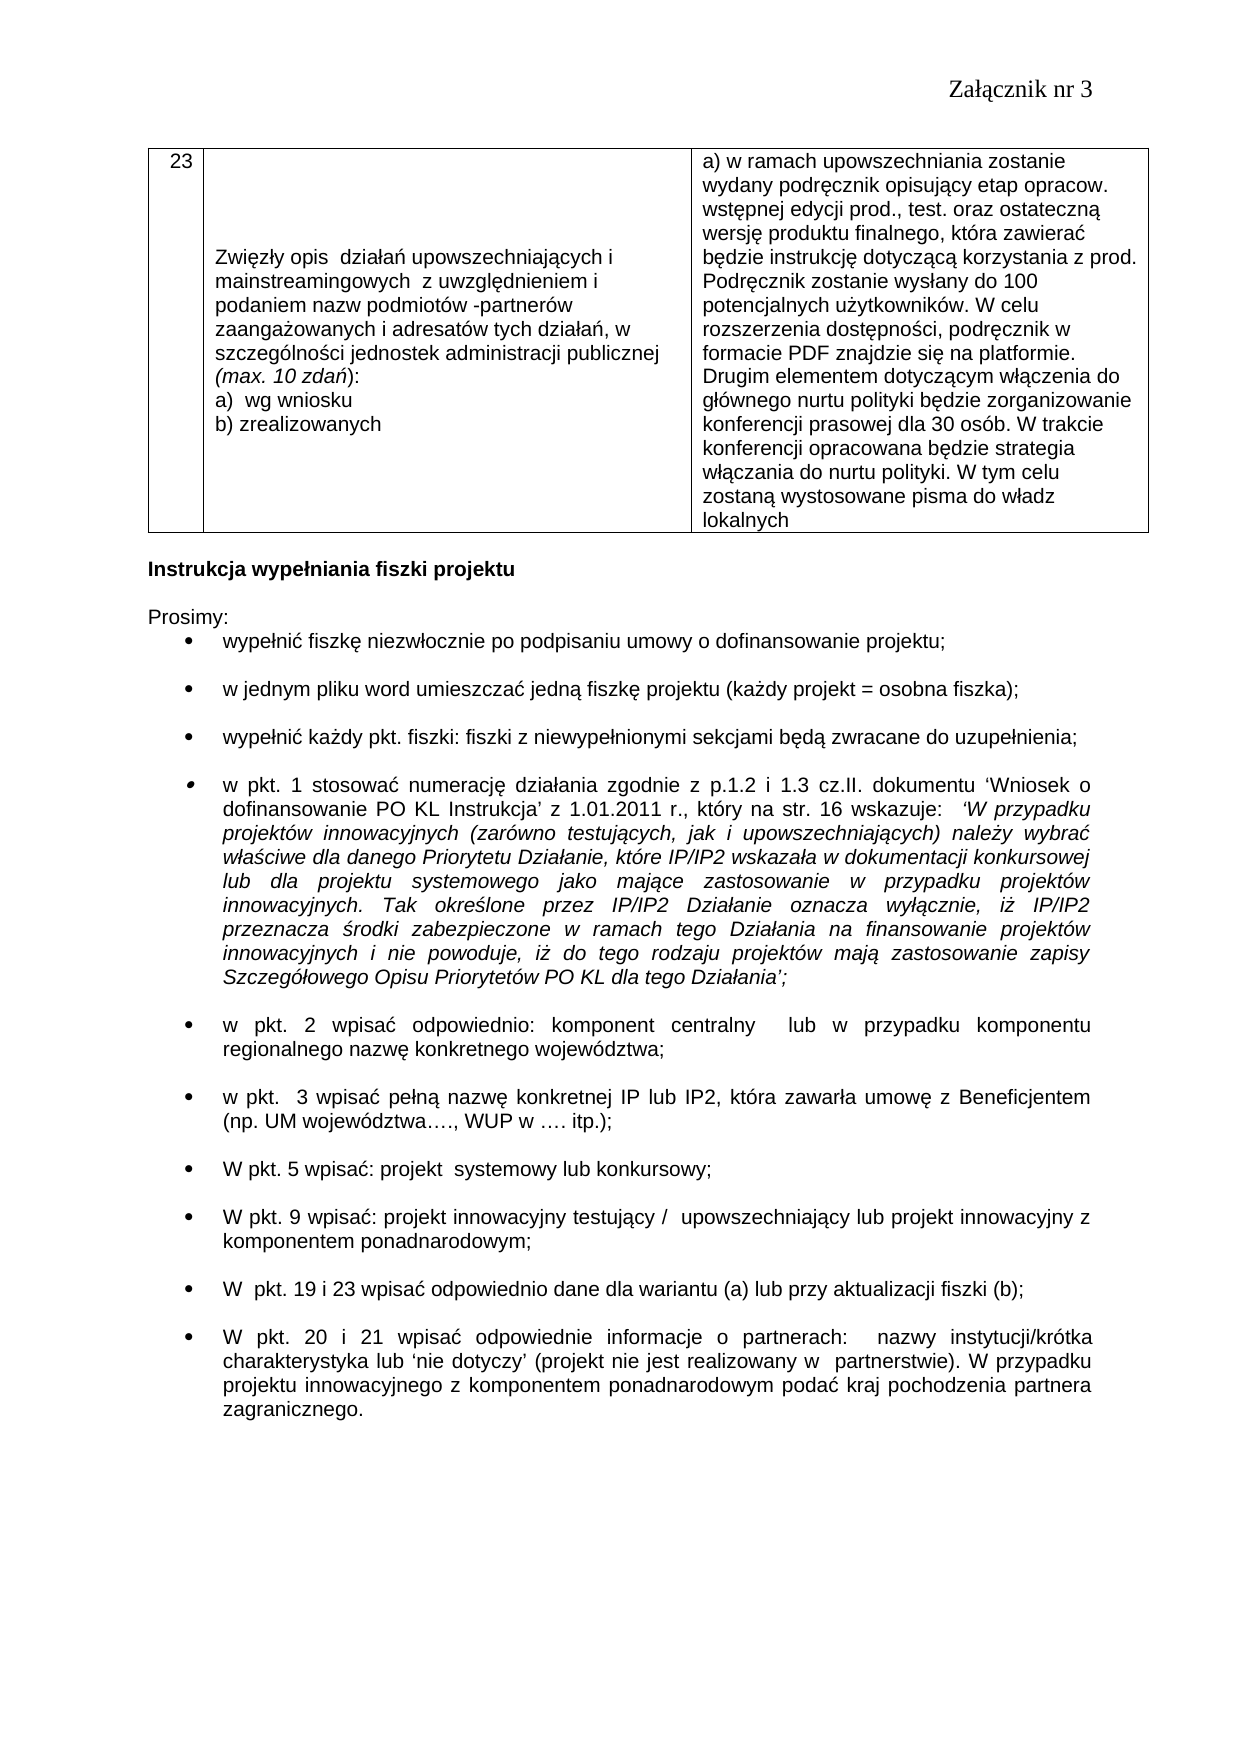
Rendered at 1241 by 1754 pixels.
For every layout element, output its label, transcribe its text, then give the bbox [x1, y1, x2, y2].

table_cell 23 [149, 149, 203, 532]
list W pkt. 19 i 23 wpisać odpowiednio dane dla wariantu (a) lub przy aktualizacji fiszki (b); [185, 1277, 1093, 1301]
text Instrukcja wypełniania fiszki projektu [148, 557, 1093, 581]
text Prosimy: [148, 605, 1093, 629]
list wypełnić każdy pkt. fiszki: fiszki z niewypełnionymi sekcjami będą zwracane do uzupełnienia; [185, 725, 1093, 749]
list W pkt. 20 i 21 wpisać odpowiednie informacje o partnerach: nazwy instytucji/krótka charakterystyka lub ‘nie dotyczy’ (projekt nie jest realizowany w partnerstwie). W przypadku projektu innowacyjnego z komponentem ponadnarodowym podać kraj pochodzenia partnera zagranicznego. [185, 1324, 1093, 1421]
list w jednym pliku word umieszczać jedną fiszkę projektu (każdy projekt = osobna fiszka); [185, 677, 1093, 701]
list W pkt. 5 wpisać: projekt systemowy lub konkursowy; [185, 1157, 1093, 1181]
list W pkt. 9 wpisać: projekt innowacyjny testujący / upowszechniający lub projekt innowacyjny z komponentem ponadnarodowym; [185, 1204, 1093, 1253]
list w pkt. 2 wpisać odpowiednio: komponent centralny lub w przypadku komponentu regionalnego nazwę konkretnego województwa; [185, 1013, 1093, 1061]
list w pkt. 3 wpisać pełną nazwę konkretnej IP lub IP2, która zawarła umowę z Beneficjentem (np. UM województwa…., WUP w …. itp.); [185, 1084, 1093, 1133]
table_cell a) w ramach upowszechniania zostanie wydany podręcznik opisujący etap opracow. wstępnej edycji prod., test. oraz ostateczną wersję produktu finalnego, która zawierać będzie instrukcję dotyczącą korzystania z prod. Podręcznik zostanie wysłany do 100 potencjalnych użytkowników. W celu rozszerzenia dostępności, podręcznik w formacie PDF znajdzie się na platformie. Drugim elementem dotyczącym włączenia do głównego nurtu polityki będzie zorganizowanie konferencji prasowej dla 30 osób. W trakcie konferencji opracowana będzie strategia włączania do nurtu polityki. W tym celu zostaną wystosowane pisma do władz lokalnych [692, 149, 1148, 532]
list wypełnić fiszkę niezwłocznie po podpisaniu umowy o dofinansowanie projektu; [185, 629, 1093, 653]
list w pkt. 1 stosować numerację działania zgodnie z p.1.2 i 1.3 cz.II. dokumentu ‘Wniosek o dofinansowanie PO KL Instrukcja’ z 1.01.2011 r., który na str. 16 wskazuje: ‘W przypadku projektów innowacyjnych (zarówno testujących, jak i upowszechniających) należy wybrać właściwe dla danego Priorytetu Działanie, które IP/IP2 wskazała w dokumentacji konkursowej lub dla projektu systemowego jako mające zastosowanie w przypadku projektów innowacyjnych. Tak określone przez IP/IP2 Działanie oznacza wyłącznie, iż IP/IP2 przeznacza środki zabezpieczone w ramach tego Działania na finansowanie projektów innowacyjnych i nie powoduje, iż do tego rodzaju projektów mają zastosowanie zapisy Szczegółowego Opisu Priorytetów PO KL dla tego Działania’; [185, 773, 1093, 989]
table_cell Zwięzły opis działań upowszechniających i mainstreamingowych z uwzględnieniem i podaniem nazw podmiotów -partnerów zaangażowanych i adresatów tych działań, w szczególności jednostek administracji publicznej (max. 10 zdań): a) wg wniosku b) zrealizowanych [204, 149, 691, 532]
